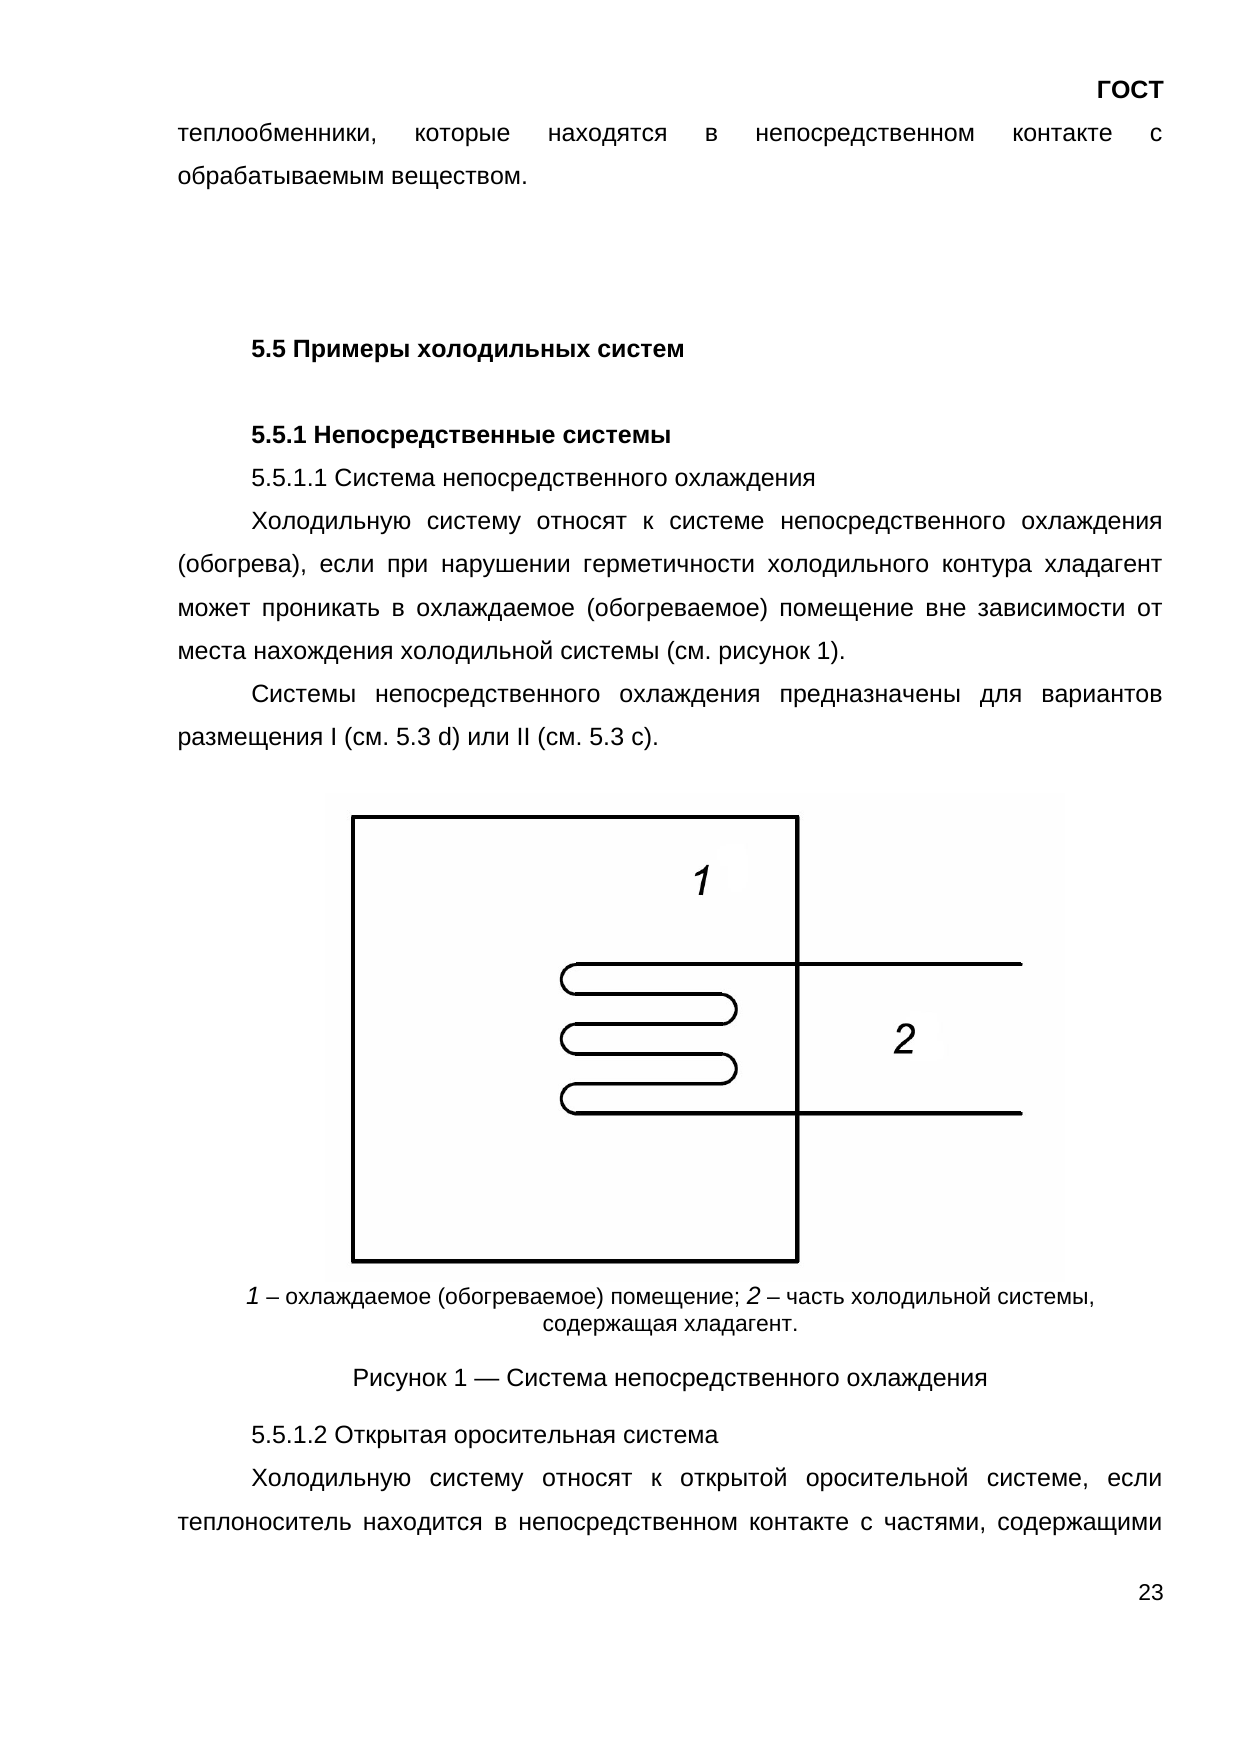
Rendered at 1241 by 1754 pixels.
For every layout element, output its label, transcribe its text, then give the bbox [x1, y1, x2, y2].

text 5.5.1 Непосредственные системы [177, 420, 1163, 449]
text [177, 118, 1163, 190]
text 1 – охлаждаемое (обогреваемое) помещение; 2 – часть холодильной системы, содержащая хладагент. [177, 1281, 1163, 1336]
text Системы непосредственного охлаждения предназначены для вариантов размещения I (см. 5.3 d) или II (см. 5.3 c). [177, 679, 1163, 751]
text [177, 1463, 1163, 1535]
text Холодильную систему относят к системе непосредственного охлаждения (обогрева), если при нарушении герметичности холодильного контура хладагент может проникать в охлаждаемое (обогреваемое) помещение вне зависимости от места нахождения холодильной системы (см. рисунок 1). [177, 506, 1163, 664]
text Рисунок 1 — Система непосредственного охлаждения [177, 1363, 1163, 1391]
text 5.5.1.1 Система непосредственного охлаждения [177, 463, 1163, 492]
picture [325, 793, 1066, 1282]
text 5.5.1.2 Открытая оросительная система [177, 1420, 1163, 1449]
text 5.5 Примеры холодильных систем [177, 334, 1163, 362]
